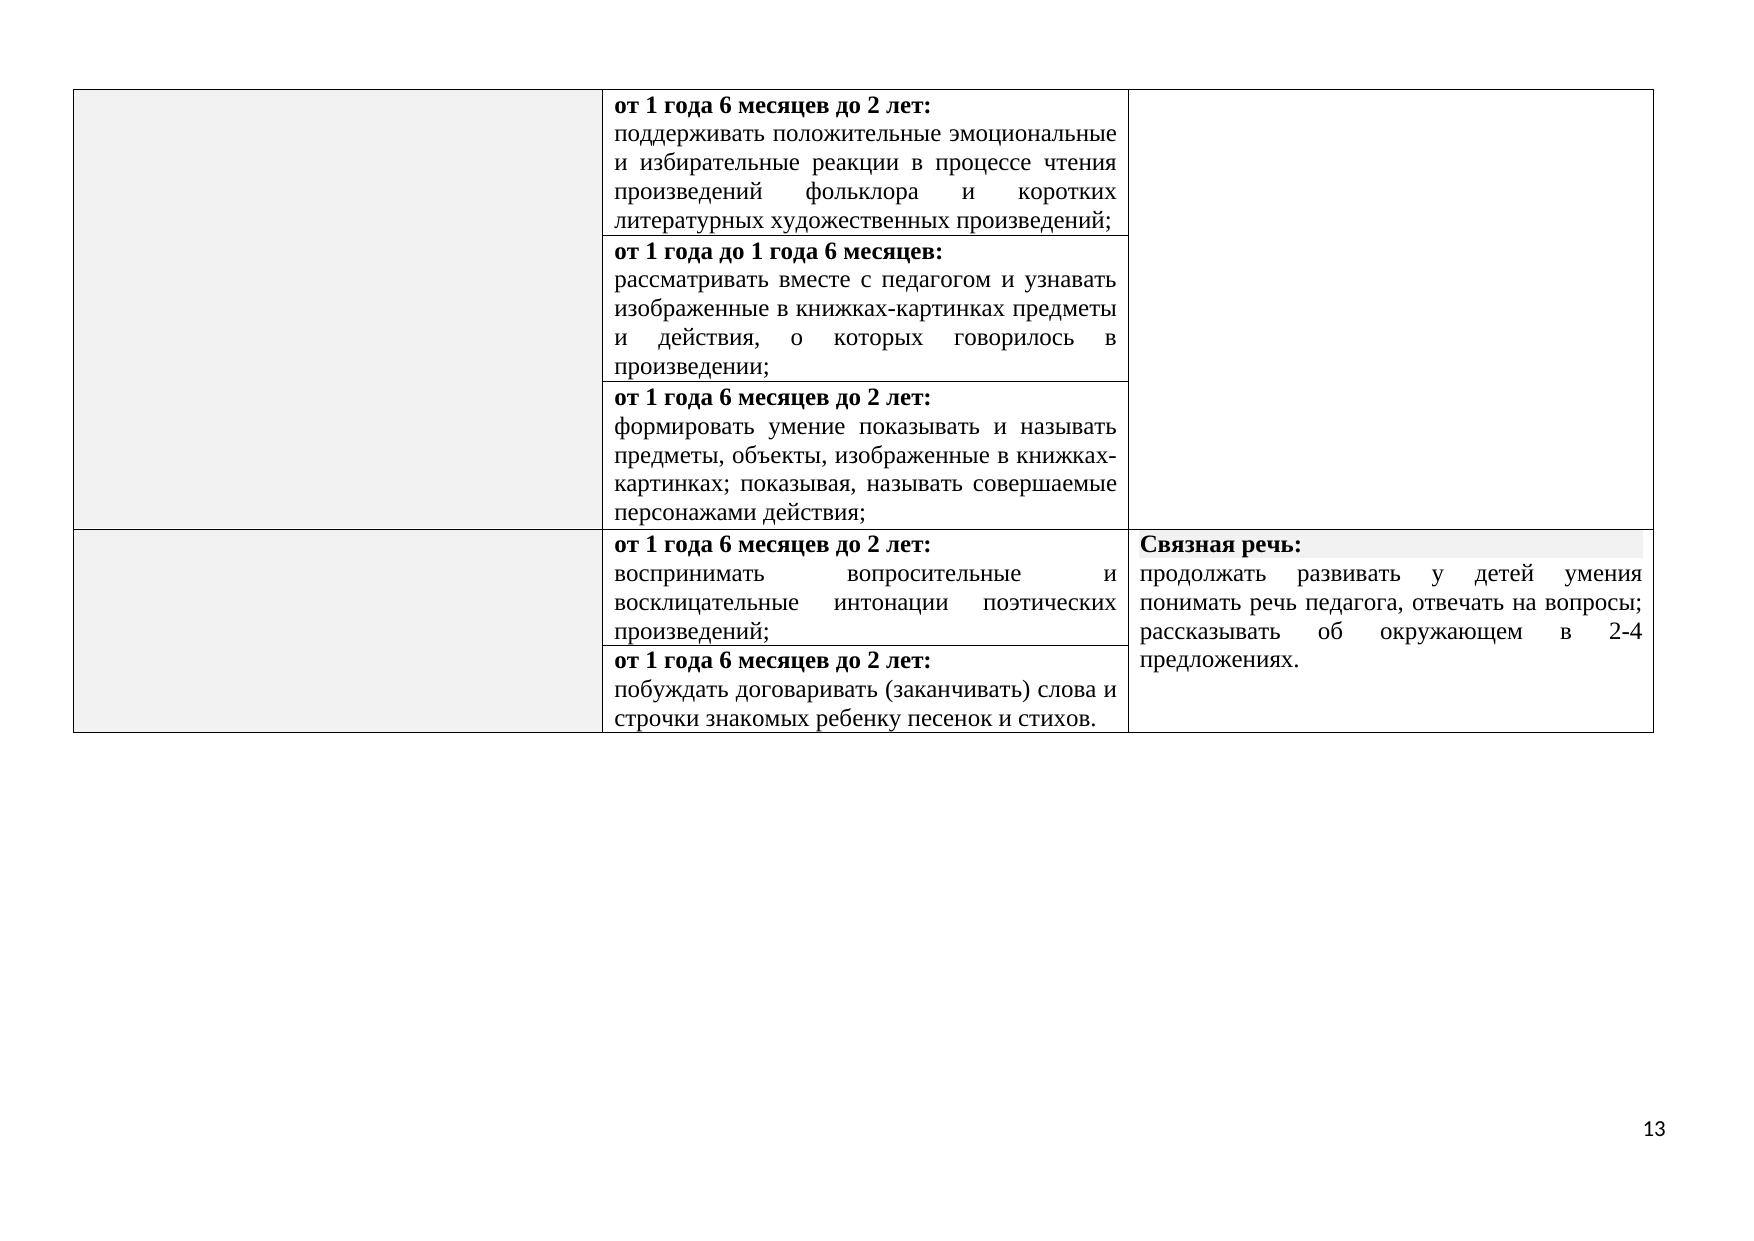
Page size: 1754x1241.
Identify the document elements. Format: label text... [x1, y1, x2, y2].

table_cell от 1 года 6 месяцев до 2 лет: поддерживать положительные эмоциональные и избирательные реакции в процессе чтения произведений фольклора и коротких литературных художественных произведений; [603, 90, 1128, 235]
table_cell Связная речь: продолжать развивать у детей умения понимать речь педагога, отвечать на вопросы; рассказывать об окружающем в 2-4 предложениях. [1129, 530, 1653, 732]
table_cell [74, 90, 602, 528]
table_cell от 1 года до 1 года 6 месяцев: рассматривать вместе с педагогом и узнавать изображенные в книжках-картинках предметы и действия, о которых говорилось в произведении; [603, 236, 1128, 381]
table_cell от 1 года 6 месяцев до 2 лет: побуждать договаривать (заканчивать) слова и строчки знакомых ребенку песенок и стихов. [603, 646, 1128, 732]
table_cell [1129, 90, 1653, 528]
table_cell от 1 года 6 месяцев до 2 лет: формировать умение показывать и называть предметы, объекты, изображенные в книжках-картинках; показывая, называть совершаемые персонажами действия; [603, 382, 1128, 528]
table_cell [74, 530, 602, 732]
table_cell от 1 года 6 месяцев до 2 лет: воспринимать вопросительные и восклицательные интонации поэтических произведений; [603, 530, 1128, 644]
